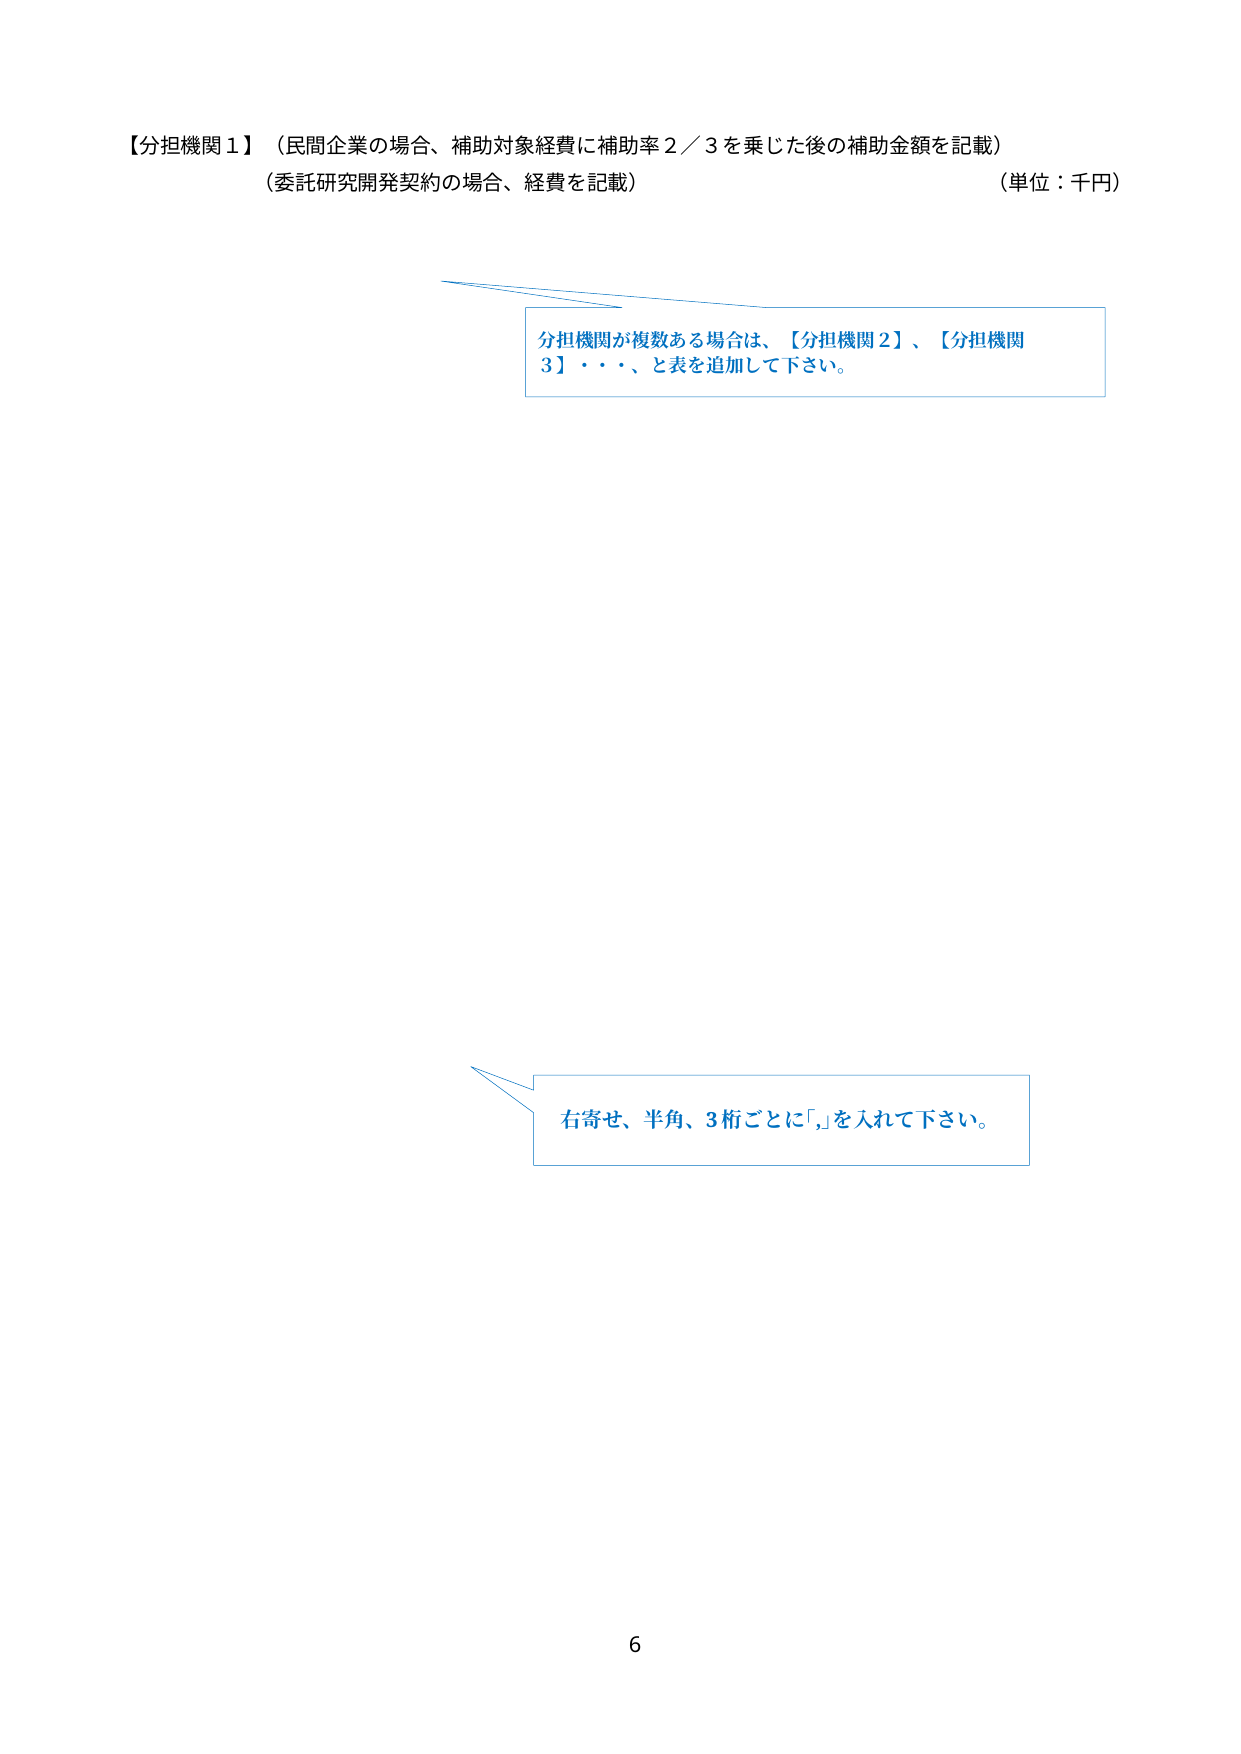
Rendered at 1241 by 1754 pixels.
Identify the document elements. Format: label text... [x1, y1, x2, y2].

text （委託研究開発契約の場合、経費を記載） （単位：千円） [118, 163, 1152, 199]
text 【分担機関１】（民間企業の場合、補助対象経費に補助率２／３を乗じた後の補助金額を記載） [118, 127, 1152, 163]
